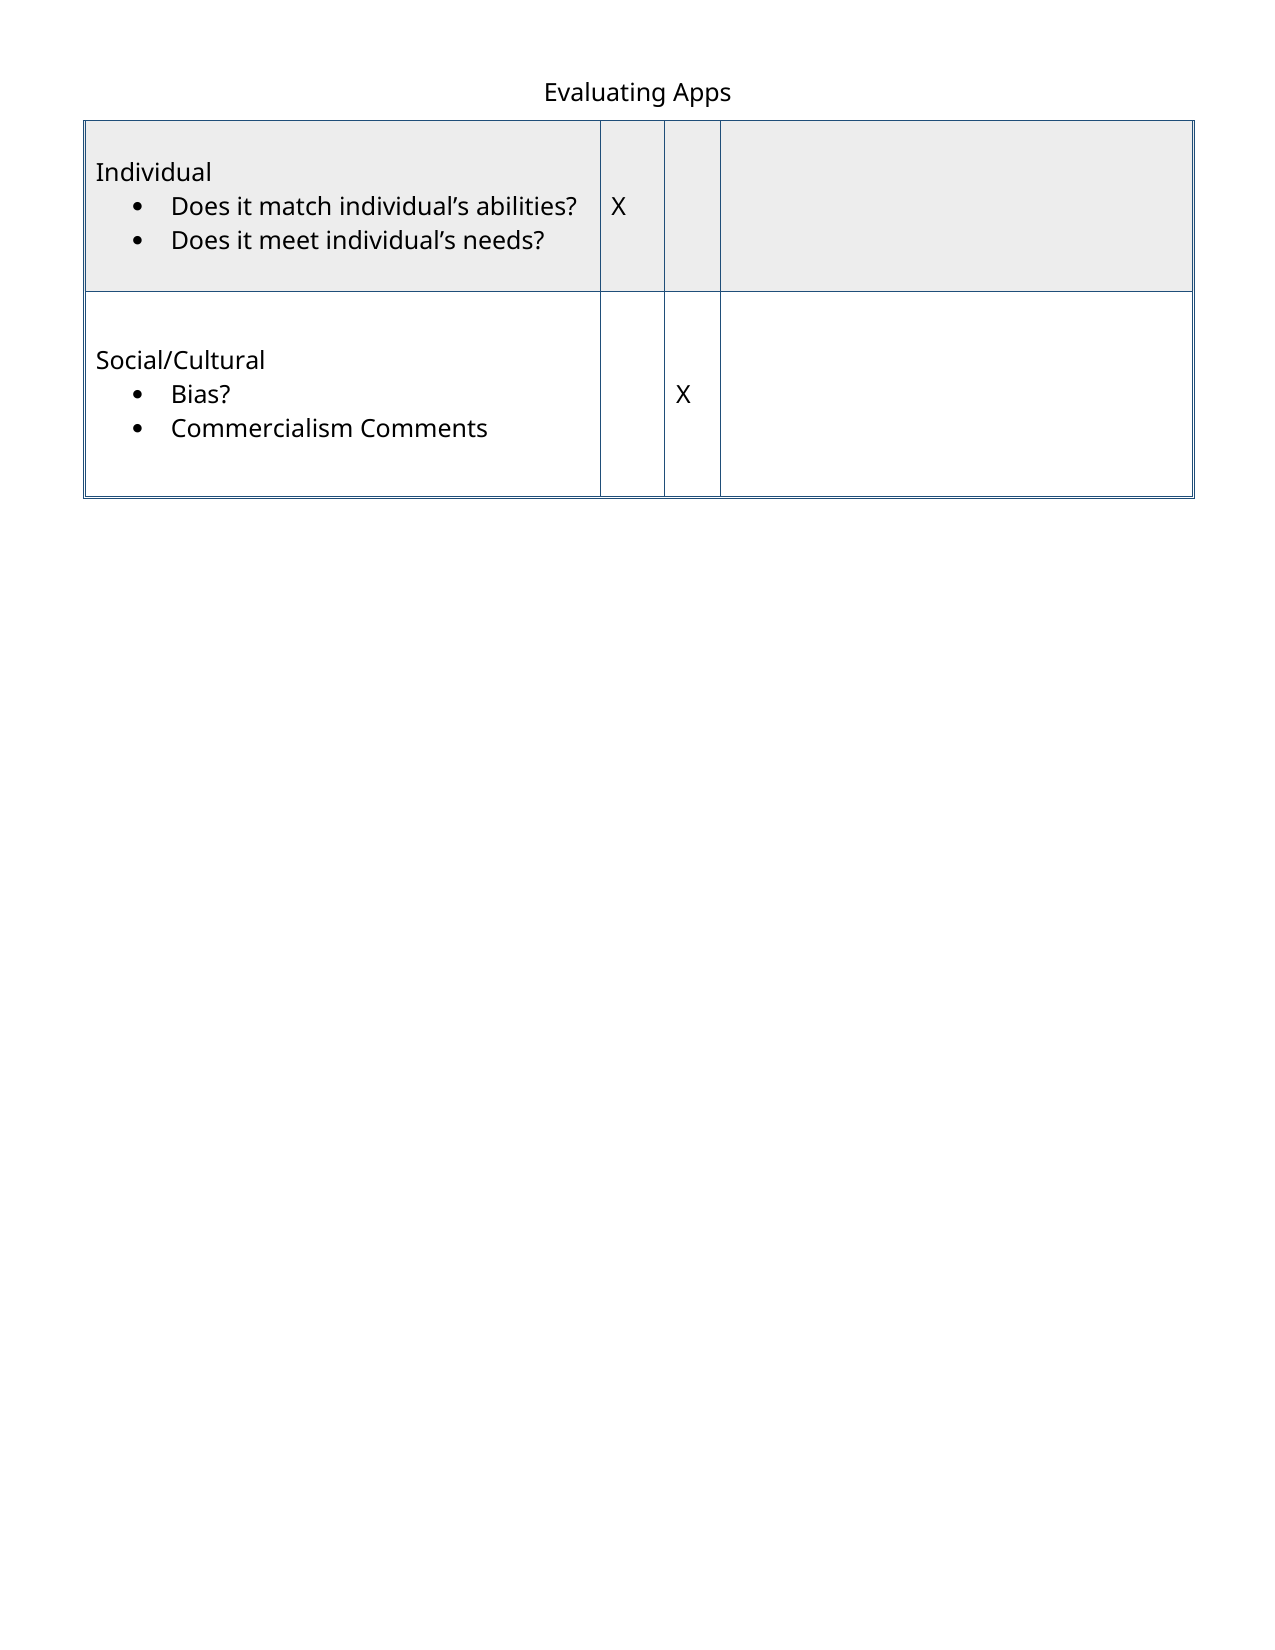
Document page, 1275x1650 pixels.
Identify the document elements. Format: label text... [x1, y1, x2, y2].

table_cell [721, 121, 1192, 291]
table_cell [721, 292, 1192, 496]
table_cell [601, 292, 664, 496]
table_cell X [665, 292, 720, 496]
table_cell Social/Cultural Bias? Commercialism Comments [86, 292, 600, 496]
table_cell X [601, 121, 664, 291]
table_cell Individual Does it match individual’s abilities? Does it meet individual’s needs? [86, 121, 600, 291]
table_cell [665, 121, 720, 291]
